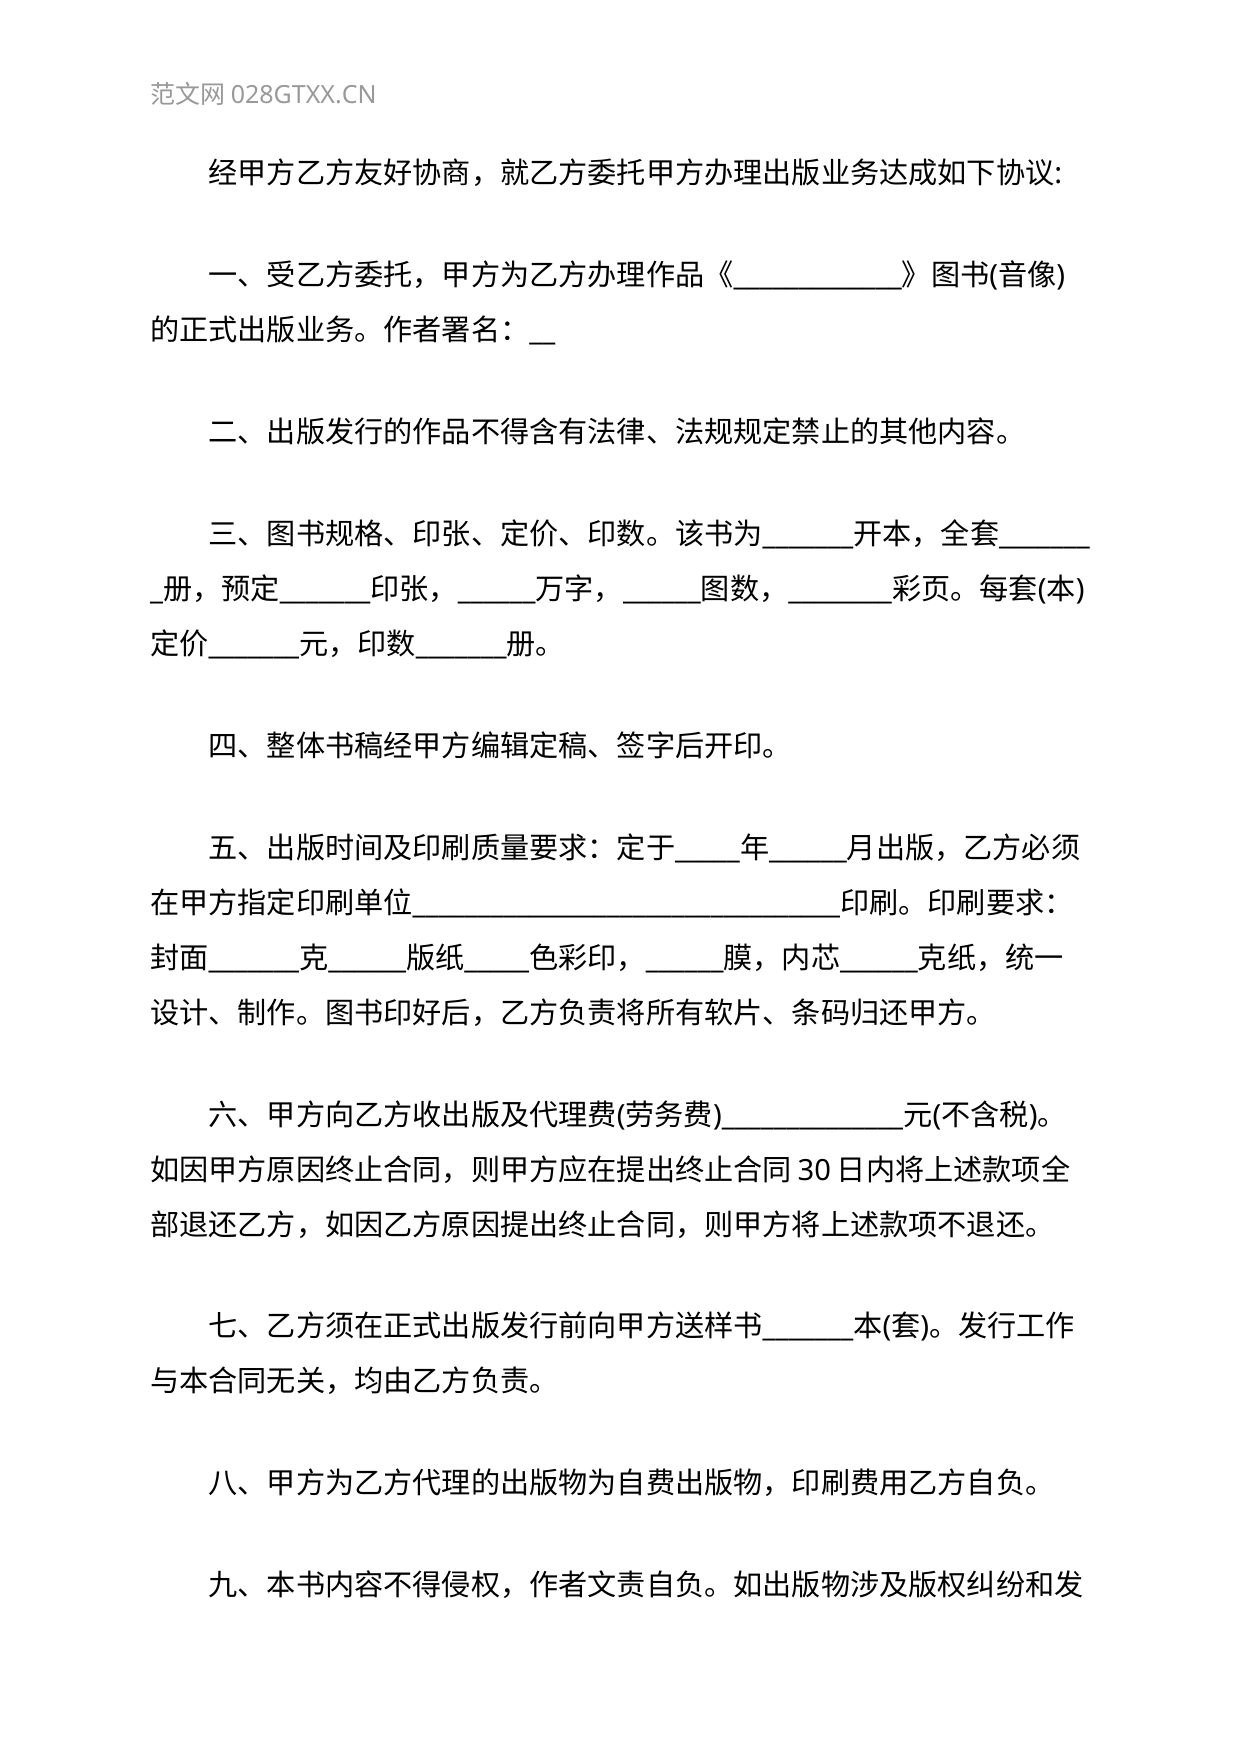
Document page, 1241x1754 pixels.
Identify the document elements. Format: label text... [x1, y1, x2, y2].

text 四、整体书稿经甲方编辑定稿、签字后开印。 [150, 723, 1090, 765]
text 三、图书规格、印张、定价、印数。该书为_______开本，全套________册，预定_______印张，______万字，______图数，________彩页。每套(本)定价_______元，印数_______册。 [150, 511, 1090, 663]
text 五、出版时间及印刷质量要求：定于_____年______月出版，乙方必须在甲方指定印刷单位_________________________________印刷。印刷要求：封面_______克______版纸_____色彩印，______膜，内芯______克纸，统一设计、制作。图书印好后，乙方负责将所有软片、条码归还甲方。 [150, 824, 1090, 1032]
text 一、受乙方委托，甲方为乙方办理作品《_____________》图书(音像)的正式出版业务。作者署名：__ [150, 252, 1090, 349]
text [150, 1562, 1090, 1604]
text 八、甲方为乙方代理的出版物为自费出版物，印刷费用乙方自负。 [150, 1460, 1090, 1502]
text 七、乙方须在正式出版发行前向甲方送样书_______本(套)。发行工作与本合同无关，均由乙方负责。 [150, 1303, 1090, 1400]
text 六、甲方向乙方收出版及代理费(劳务费)______________元(不含税)。如因甲方原因终止合同，则甲方应在提出终止合同30日内将上述款项全部退还乙方，如因乙方原因提出终止合同，则甲方将上述款项不退还。 [150, 1091, 1090, 1243]
text 二、出版发行的作品不得含有法律、法规规定禁止的其他内容。 [150, 409, 1090, 451]
text 经甲方乙方友好协商，就乙方委托甲方办理出版业务达成如下协议: [150, 150, 1090, 192]
